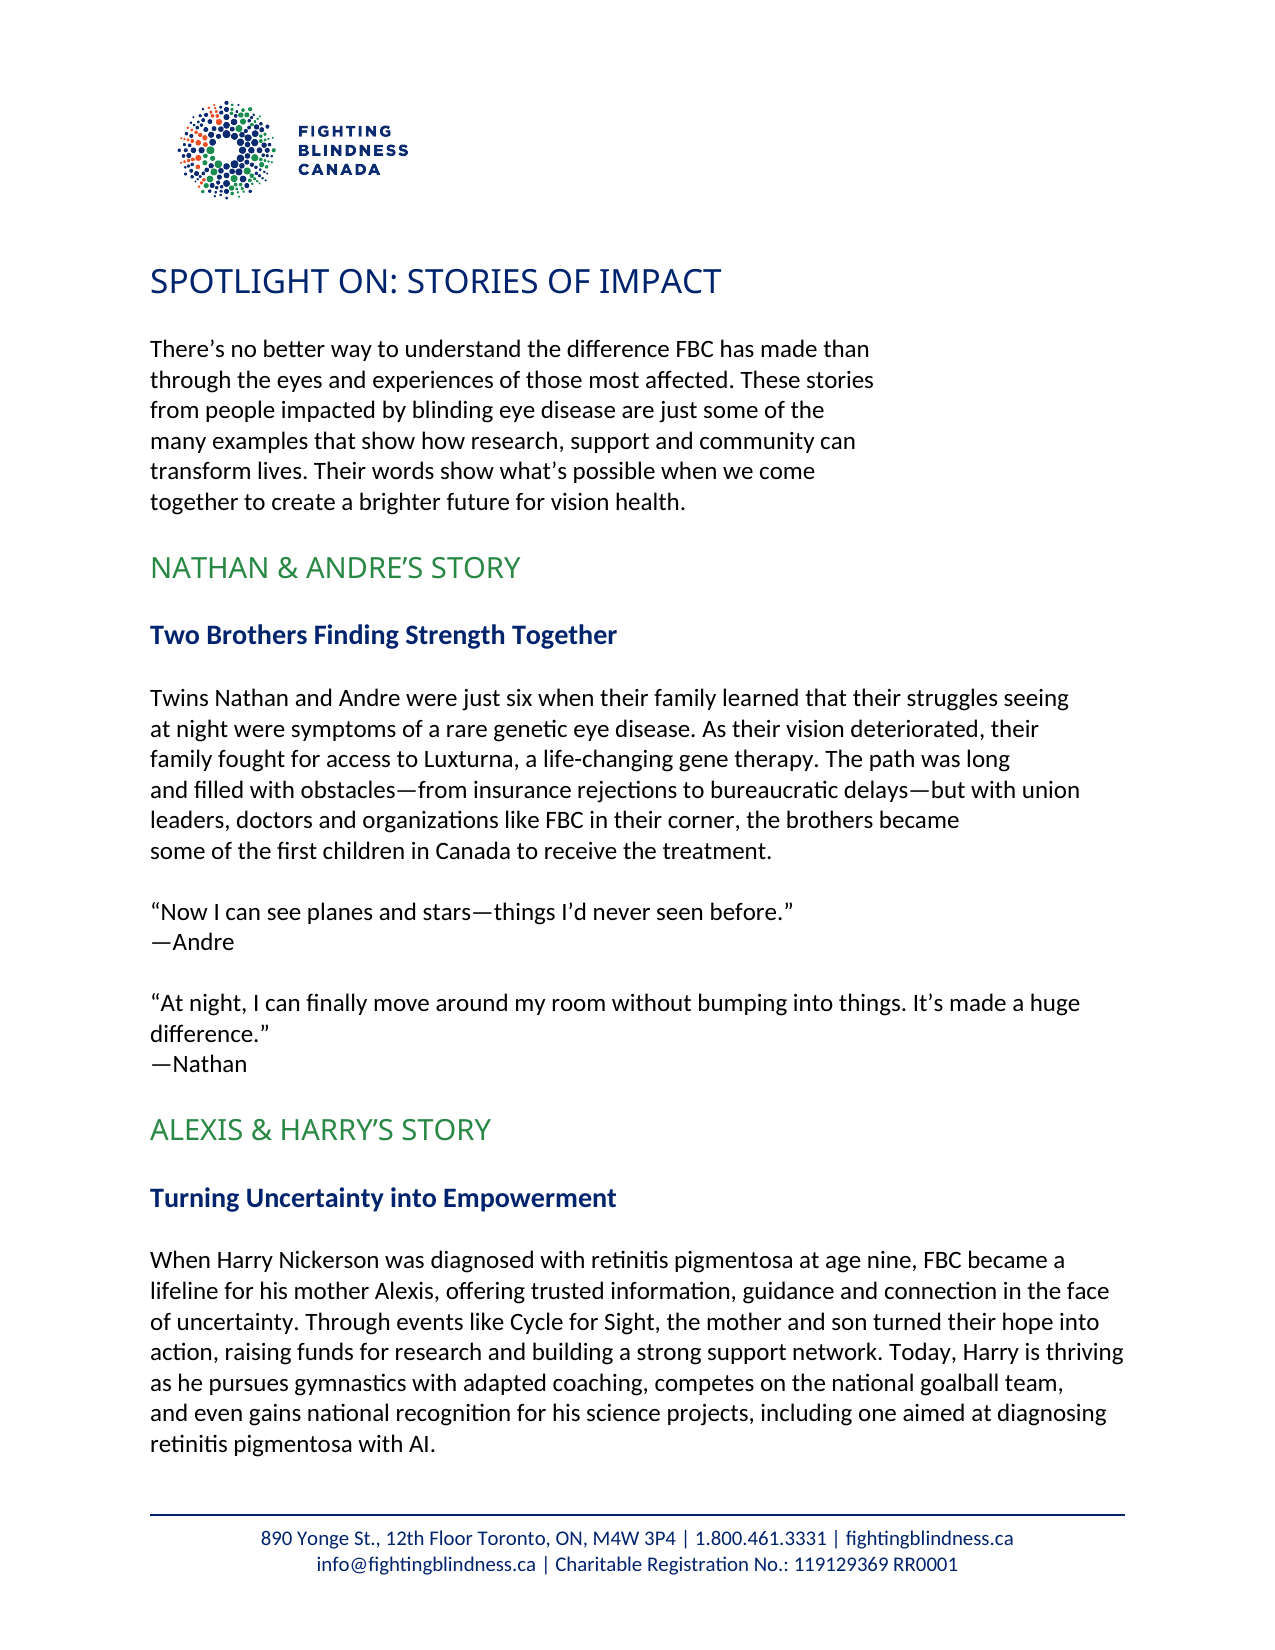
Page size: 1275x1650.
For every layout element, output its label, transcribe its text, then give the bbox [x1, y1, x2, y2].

picture [150, 73, 435, 227]
